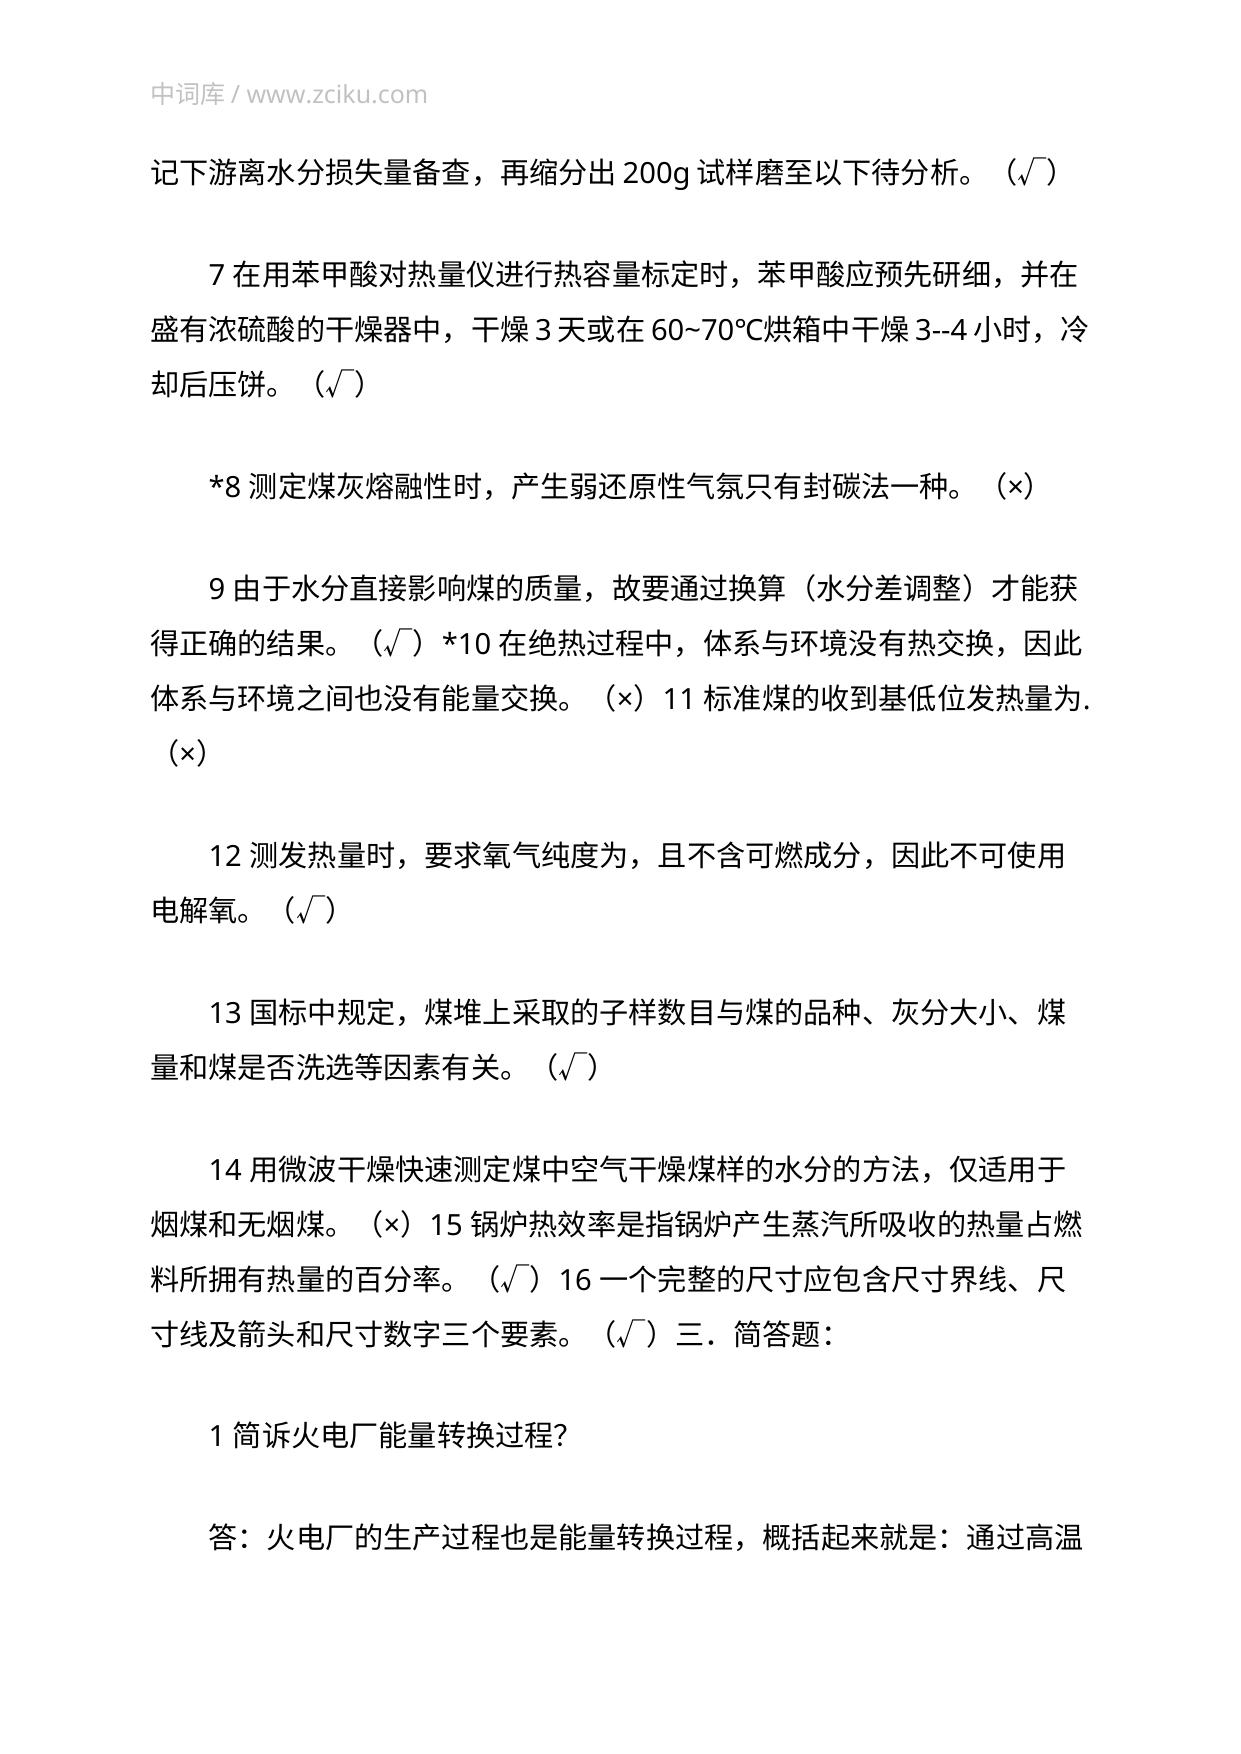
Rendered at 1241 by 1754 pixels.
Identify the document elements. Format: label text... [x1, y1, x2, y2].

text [150, 150, 1090, 192]
text 9 由于水分直接影响煤的质量，故要通过换算（水分差调整）才能获得正确的结果。（√）*10 在绝热过程中，体系与环境没有热交换，因此体系与环境之间也没有能量交换。（×）11 标准煤的收到基低位发热量为.（×） [150, 566, 1090, 773]
text 7 在用苯甲酸对热量仪进行热容量标定时，苯甲酸应预先研细，并在盛有浓硫酸的干燥器中，干燥3天或在60~70℃烘箱中干燥3--4小时，冷却后压饼。（√） [150, 252, 1090, 404]
text 13 国标中规定，煤堆上采取的子样数目与煤的品种、灰分大小、煤量和煤是否洗选等因素有关。（√） [150, 989, 1090, 1087]
text *8 测定煤灰熔融性时，产生弱还原性气氛只有封碳法一种。（×） [150, 464, 1090, 506]
text 12 测发热量时，要求氧气纯度为，且不含可燃成分，因此不可使用电解氧。（√） [150, 833, 1090, 930]
text 1 简诉火电厂能量转换过程？ [150, 1413, 1090, 1455]
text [150, 1515, 1090, 1557]
text 14 用微波干燥快速测定煤中空气干燥煤样的水分的方法，仅适用于烟煤和无烟煤。（×）15 锅炉热效率是指锅炉产生蒸汽所吸收的热量占燃料所拥有热量的百分率。（√）16 一个完整的尺寸应包含尺寸界线、尺寸线及箭头和尺寸数字三个要素。（√）三．简答题： [150, 1146, 1090, 1353]
